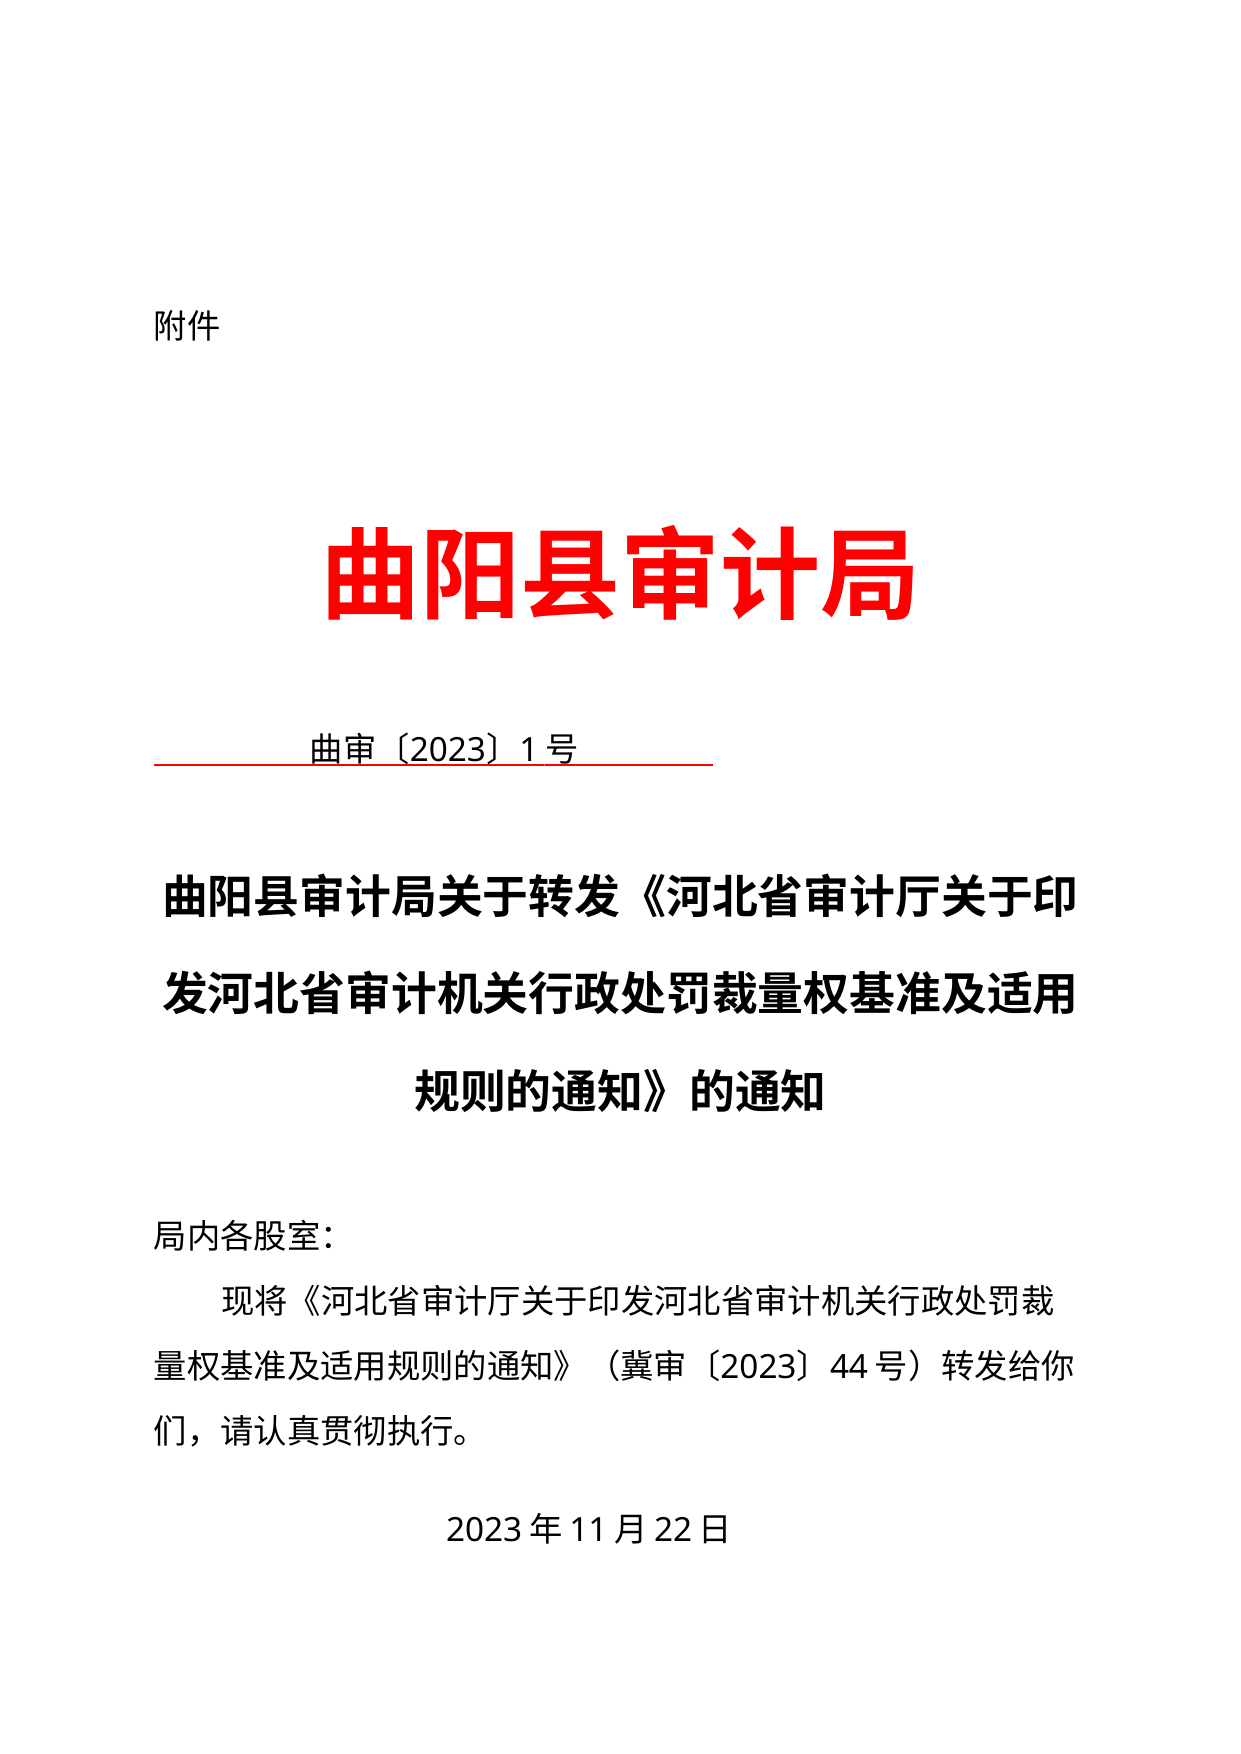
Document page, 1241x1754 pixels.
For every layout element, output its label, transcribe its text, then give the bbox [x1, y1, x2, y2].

text 曲审〔2023〕1号 [153, 714, 1087, 779]
text 曲阳县审计局关于转发《河北省审计厅关于印发河北省审计机关行政处罚裁量权基准及适用规则的通知》的通知 [153, 844, 1087, 1137]
text 2023年11月22日 [153, 1494, 1087, 1559]
text 局内各股室： [153, 1202, 1087, 1267]
text 曲阳县审计局 [153, 487, 1087, 649]
text 现将《河北省审计厅关于印发河北省审计机关行政处罚裁量权基准及适用规则的通知》（冀审〔2023〕44号）转发给你们，请认真贯彻执行。 [153, 1267, 1087, 1462]
text 附件 [153, 292, 1087, 357]
